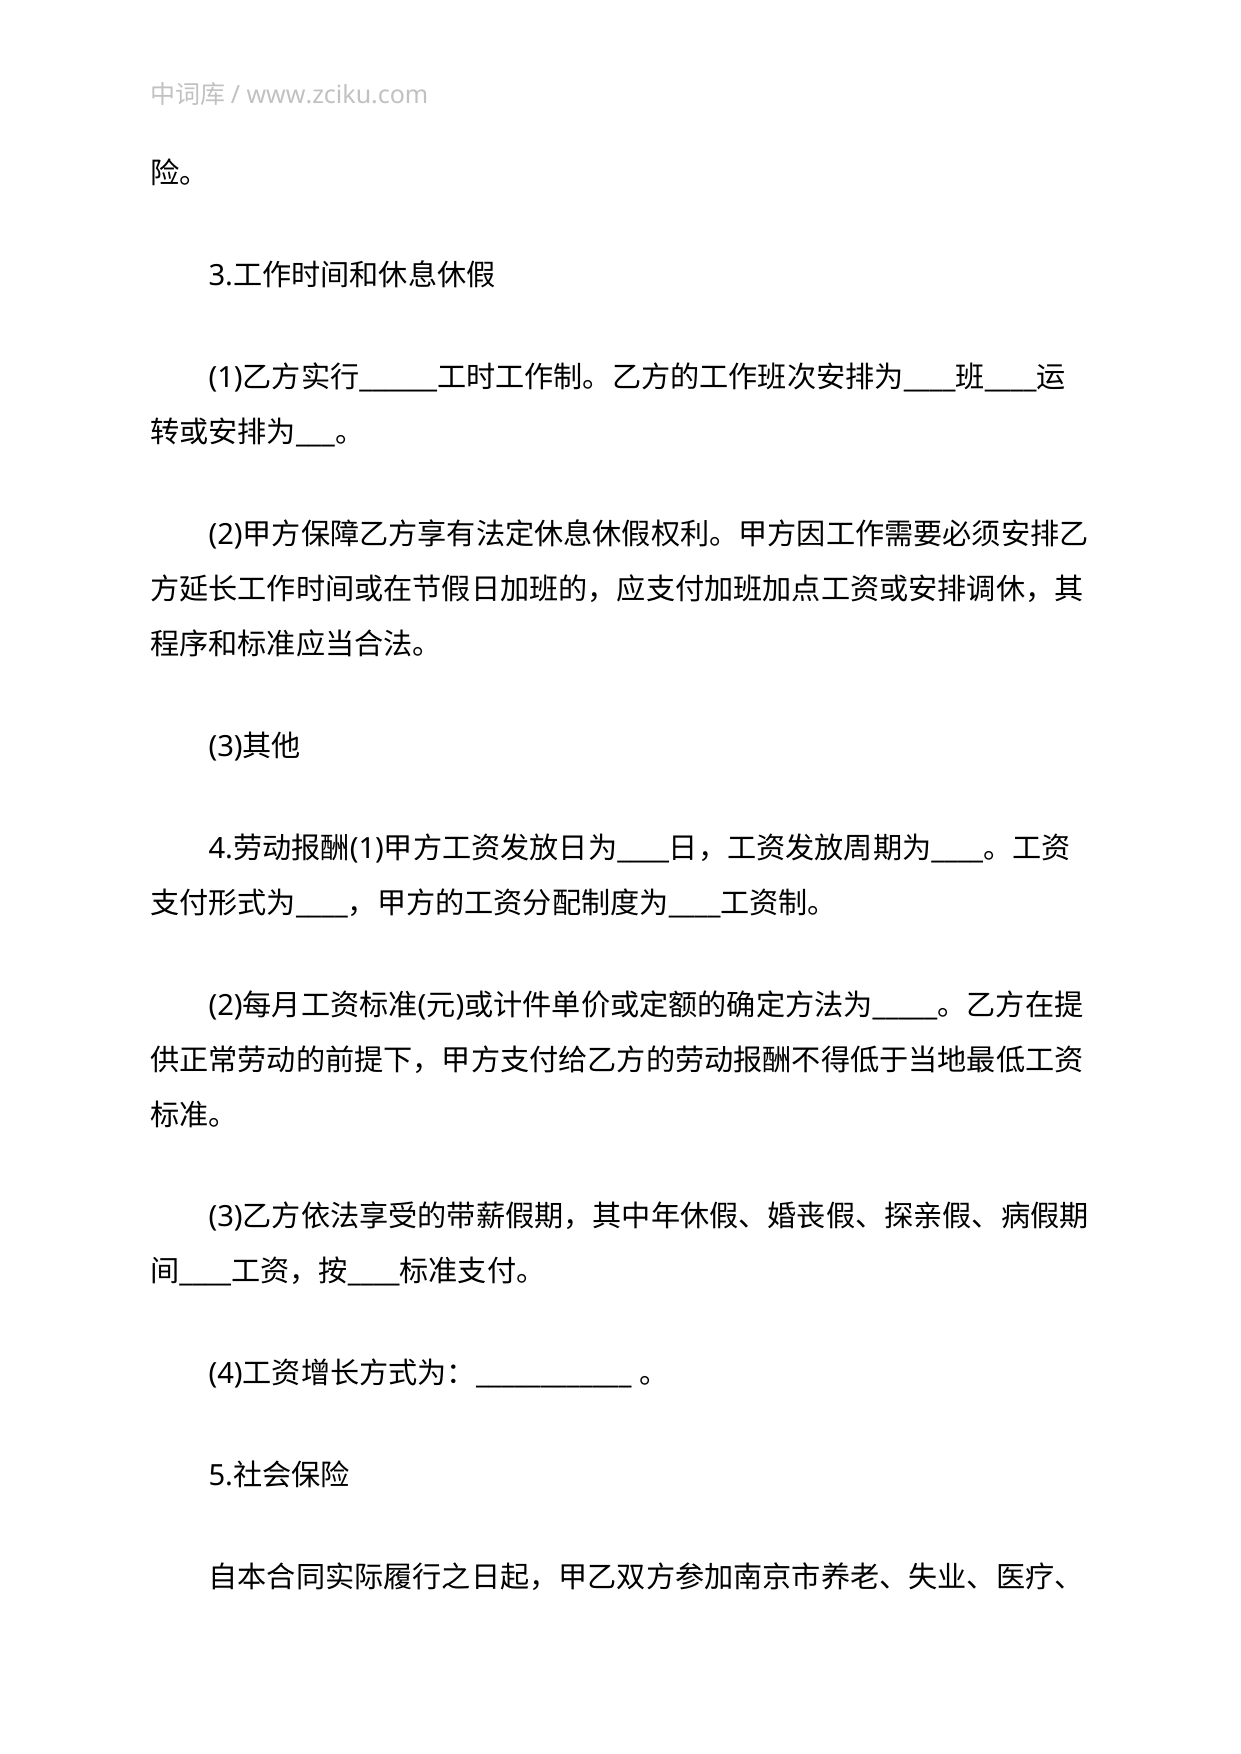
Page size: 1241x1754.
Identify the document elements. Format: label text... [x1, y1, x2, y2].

text (2)每月工资标准(元)或计件单价或定额的确定方法为_____。乙方在提供正常劳动的前提下，甲方支付给乙方的劳动报酬不得低于当地最低工资标准。 [150, 981, 1090, 1133]
text (3)其他 [150, 722, 1090, 765]
text (4)工资增长方式为：____________ 。 [150, 1350, 1090, 1392]
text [150, 150, 1090, 192]
text 3.工作时间和休息休假 [150, 252, 1090, 294]
text 5.社会保险 [150, 1452, 1090, 1494]
text (3)乙方依法享受的带薪假期，其中年休假、婚丧假、探亲假、病假期间____工资，按____标准支付。 [150, 1193, 1090, 1290]
text (2)甲方保障乙方享有法定休息休假权利。甲方因工作需要必须安排乙方延长工作时间或在节假日加班的，应支付加班加点工资或安排调休，其程序和标准应当合法。 [150, 511, 1090, 663]
text (1)乙方实行______工时工作制。乙方的工作班次安排为____班____运转或安排为___。 [150, 354, 1090, 451]
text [150, 1554, 1090, 1596]
text 4.劳动报酬(1)甲方工资发放日为____日，工资发放周期为____。工资支付形式为____，甲方的工资分配制度为____工资制。 [150, 824, 1090, 922]
